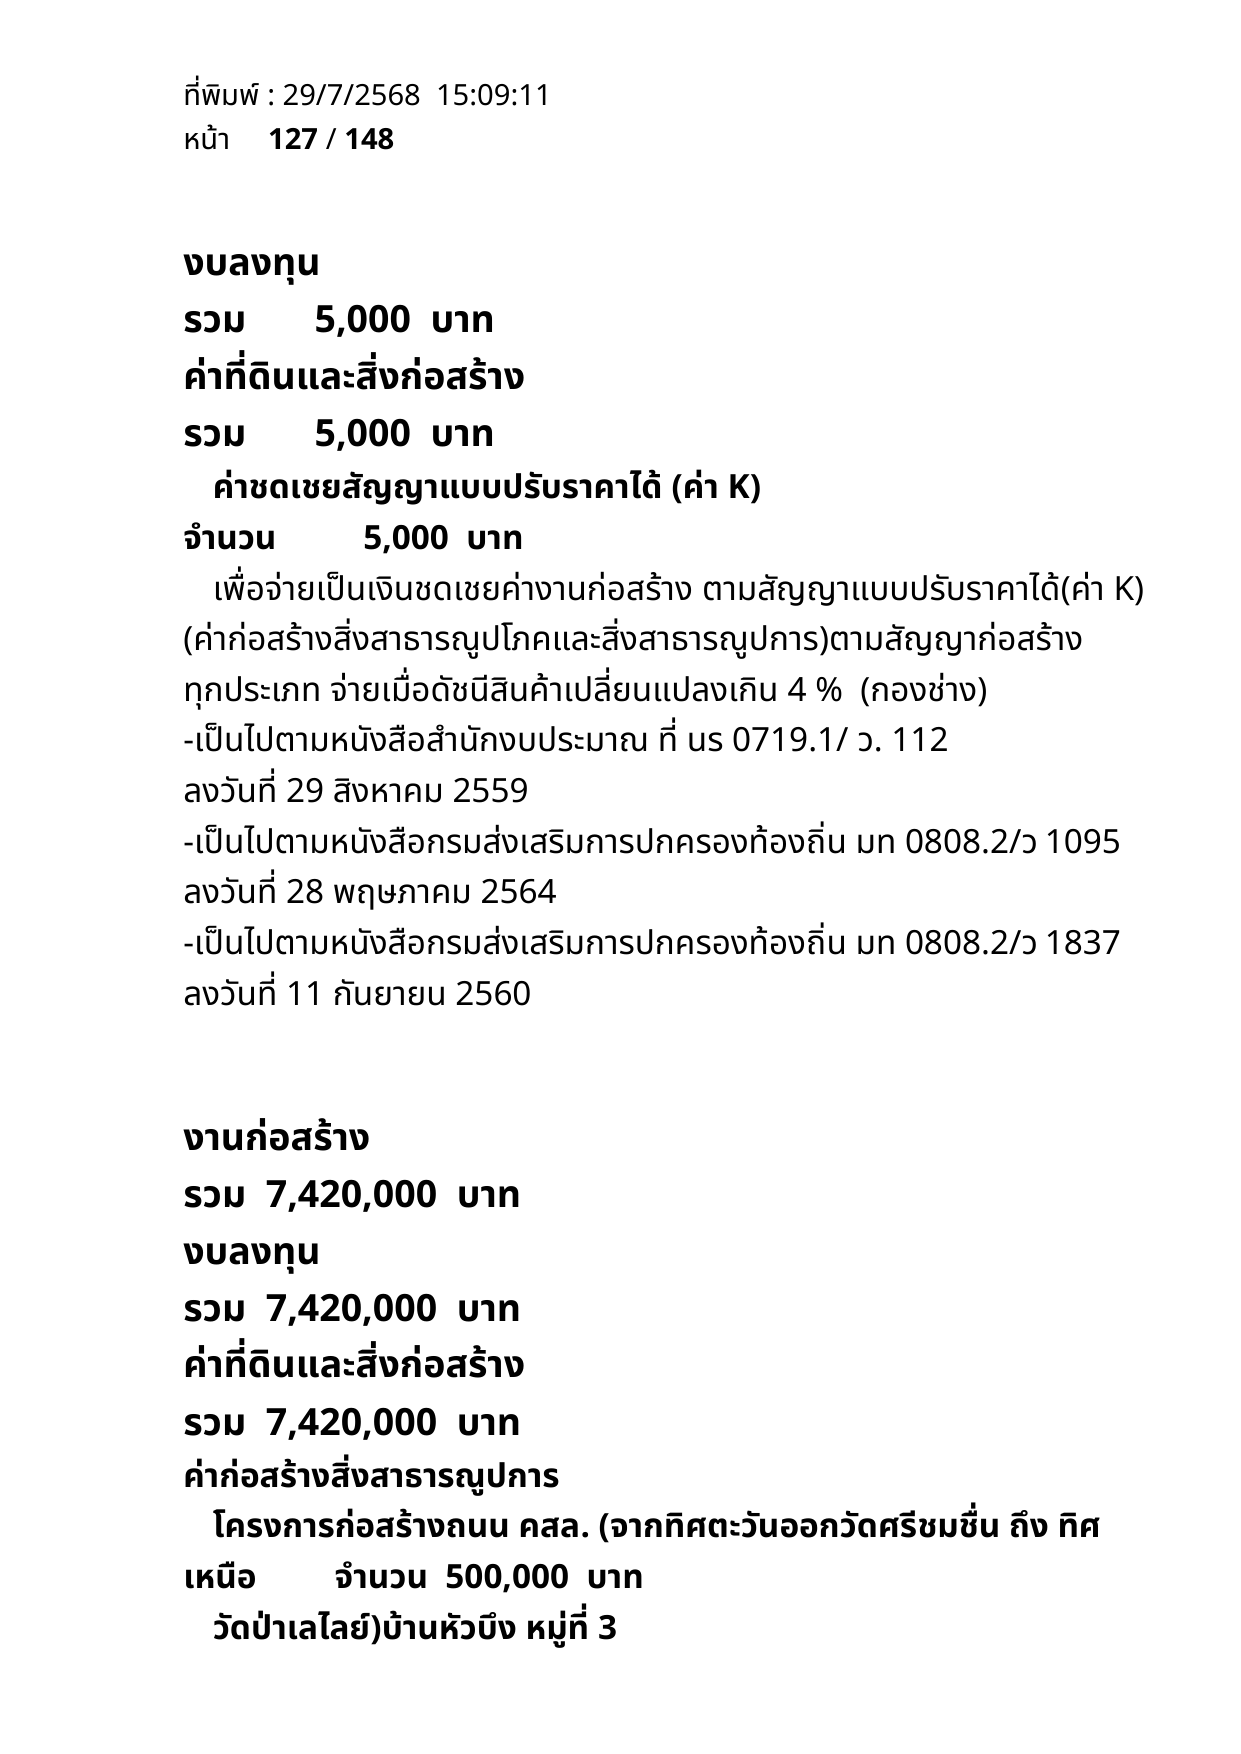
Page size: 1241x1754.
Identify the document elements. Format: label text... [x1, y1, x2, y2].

text เพื่อจ่ายเป็นเงินชดเชยค่างานก่อสร้าง ตามสัญญาแบบปรับราคาได้(ค่า K) [183, 564, 1157, 615]
text ลงวันที่ 11 กันยายน 2560 [183, 969, 1157, 1020]
text (ค่าก่อสร้างสิ่งสาธารณูปโภคและสิ่งสาธารณูปการ)ตามสัญญาก่อสร้าง [183, 615, 1157, 666]
text งบลงทุน รวม 5,000 บาท [183, 236, 1157, 349]
text ค่าที่ดินและสิ่งก่อสร้าง รวม 7,420,000 บาท [183, 1338, 1157, 1452]
text ลงวันที่ 29 สิงหาคม 2559 [183, 767, 1157, 817]
text วัดป่าเลไลย์)บ้านหัวบึง หมู่ที่ 3 [183, 1603, 1157, 1654]
text โครงการก่อสร้างถนน คสล. (จากทิศตะวันออกวัดศรีชมชื่น ถึง ทิศเหนือ จำนวน 500,000 บาท [183, 1502, 1157, 1603]
text -เป็นไปตามหนังสือสำนักงบประมาณ ที่ นร 0719.1/ ว. 112 [183, 716, 1157, 767]
text ทุกประเภท จ่ายเมื่อดัชนีสินค้าเปลี่ยนแปลงเกิน 4 % (กองช่าง) [183, 666, 1157, 716]
text งบลงทุน รวม 7,420,000 บาท [183, 1224, 1157, 1338]
text ค่าชดเชยสัญญาแบบปรับราคาได้ (ค่า K) จำนวน 5,000 บาท [183, 463, 1157, 564]
text -เป็นไปตามหนังสือกรมส่งเสริมการปกครองท้องถิ่น มท 0808.2/ว1095 [183, 817, 1157, 868]
text -เป็นไปตามหนังสือกรมส่งเสริมการปกครองท้องถิ่น มท 0808.2/ว1837 [183, 919, 1157, 969]
text งานก่อสร้าง รวม 7,420,000 บาท [183, 1111, 1157, 1224]
text ลงวันที่ 28 พฤษภาคม 2564 [183, 868, 1157, 919]
text ค่าที่ดินและสิ่งก่อสร้าง รวม 5,000 บาท [183, 349, 1157, 463]
text ค่าก่อสร้างสิ่งสาธารณูปการ [183, 1452, 1157, 1502]
